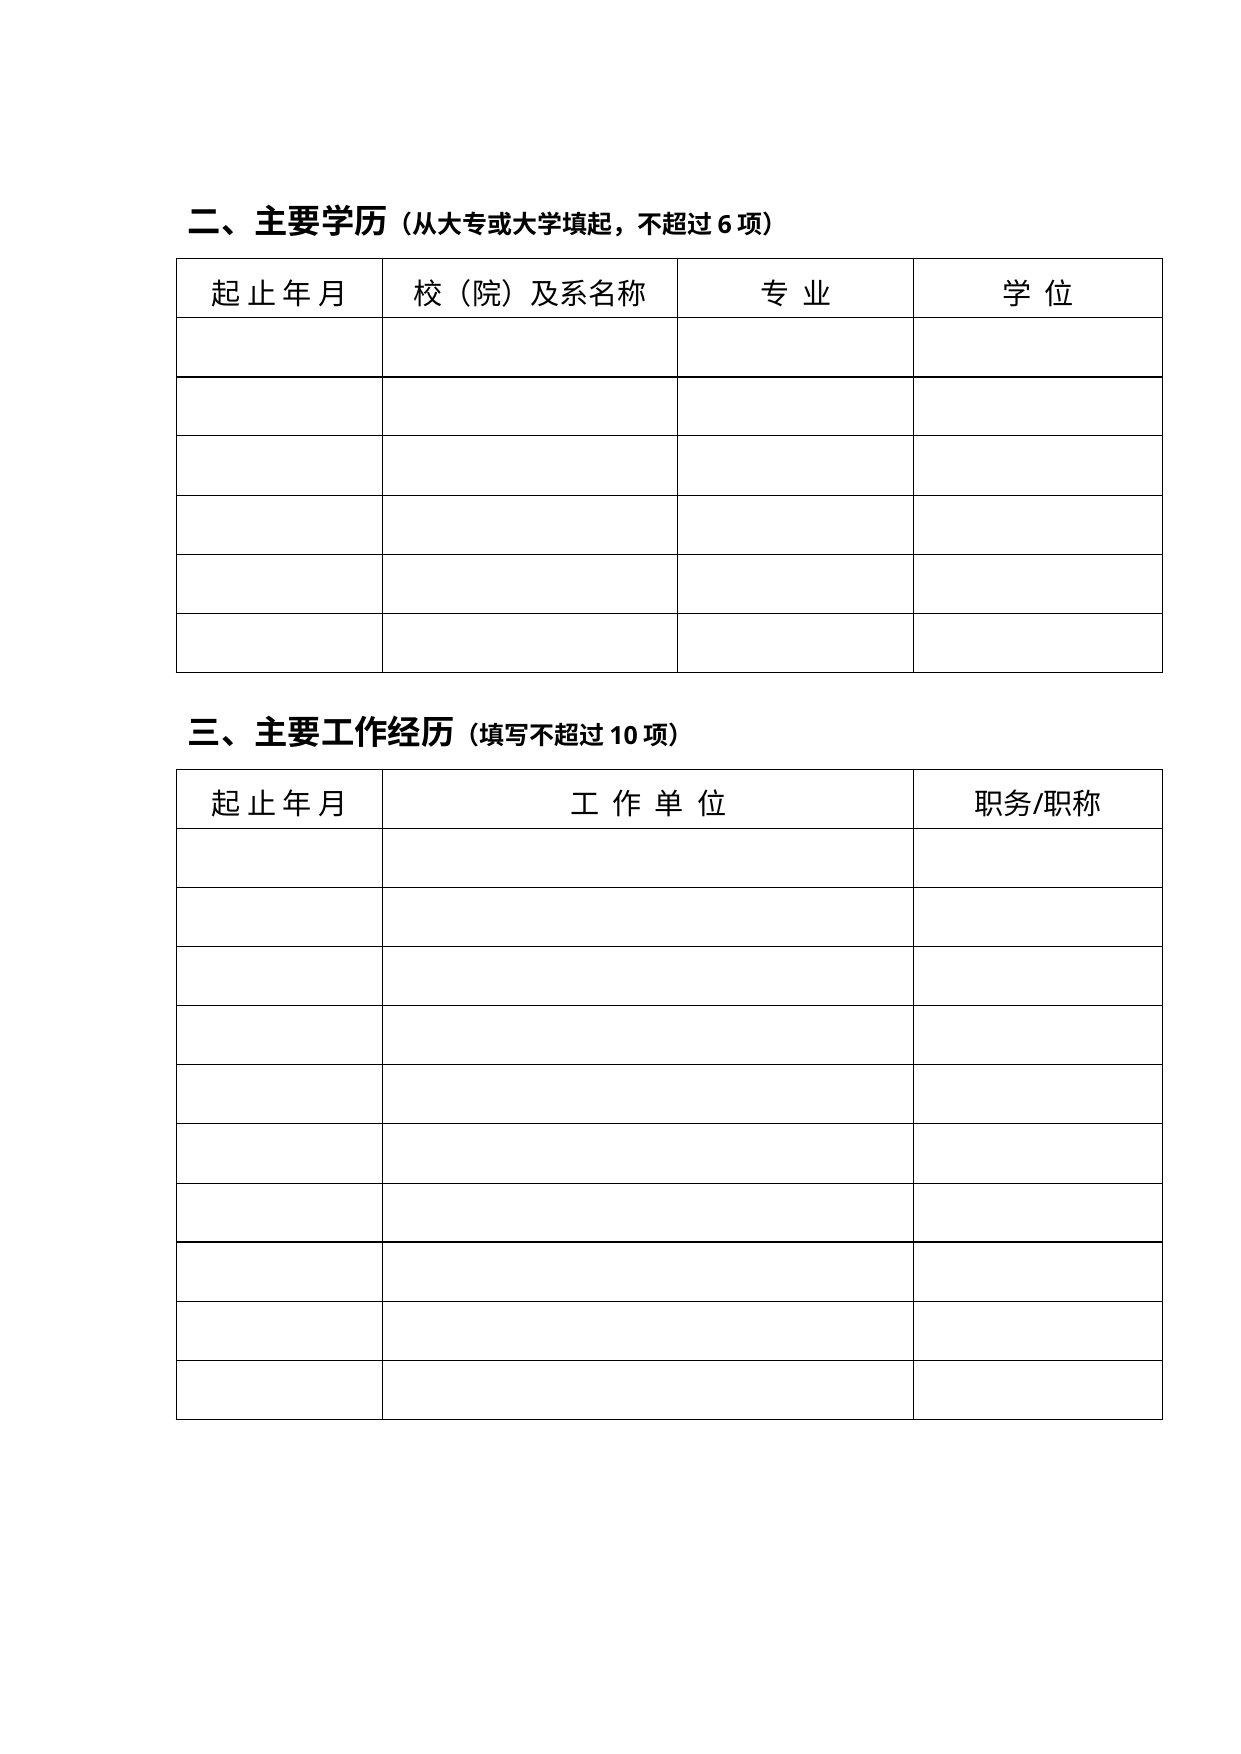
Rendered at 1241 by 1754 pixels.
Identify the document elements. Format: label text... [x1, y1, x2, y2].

table_cell [383, 1302, 913, 1359]
table_header 校（院）及系名称 [383, 259, 677, 317]
table_cell [383, 1006, 913, 1064]
table_cell [914, 1243, 1162, 1301]
table_cell [914, 555, 1162, 613]
table_cell [914, 1006, 1162, 1064]
table_cell [678, 378, 913, 435]
table_header 职务/职称 [914, 770, 1162, 828]
table_header 起 止 年 月 [177, 259, 382, 317]
table_cell [678, 436, 913, 494]
table_cell [914, 1065, 1162, 1123]
table_cell [383, 1065, 913, 1123]
table_header 专 业 [678, 259, 913, 317]
table_cell [914, 1124, 1162, 1182]
table_cell [383, 1124, 913, 1182]
table_cell [914, 888, 1162, 946]
table_header 起 止 年 月 [177, 770, 382, 828]
table_cell [383, 1361, 913, 1419]
table_cell [177, 1124, 382, 1182]
table_cell [177, 1006, 382, 1064]
table_cell [914, 1302, 1162, 1359]
table_cell [914, 378, 1162, 435]
table_cell [914, 1361, 1162, 1419]
table_cell [914, 614, 1162, 672]
table_cell [177, 1302, 382, 1359]
table_cell [177, 829, 382, 887]
table_cell [678, 318, 913, 376]
table_cell [383, 947, 913, 1005]
table_cell [678, 496, 913, 553]
table_cell [177, 378, 382, 435]
table_cell [383, 436, 677, 494]
table_cell [383, 1184, 913, 1241]
table_cell [383, 829, 913, 887]
table_cell [177, 436, 382, 494]
table_cell [177, 888, 382, 946]
table_cell [678, 555, 913, 613]
table_cell [383, 1243, 913, 1301]
table_cell [177, 1065, 382, 1123]
table_cell [177, 318, 382, 376]
table_cell [383, 496, 677, 553]
table_cell [914, 829, 1162, 887]
table_cell [177, 1243, 382, 1301]
title 二、主要学历（从大专或大学填起，不超过6项） [187, 187, 1053, 252]
table_cell [177, 1184, 382, 1241]
table_header 学 位 [914, 259, 1162, 317]
table_cell [177, 947, 382, 1005]
table_cell [914, 1184, 1162, 1241]
table_cell [383, 614, 677, 672]
table_cell [383, 555, 677, 613]
table_cell [383, 888, 913, 946]
table_cell [383, 318, 677, 376]
table_cell [383, 378, 677, 435]
table_cell [177, 614, 382, 672]
table_cell [678, 614, 913, 672]
title 三、主要工作经历（填写不超过10项） [187, 698, 1053, 763]
table_header 工 作 单 位 [383, 770, 913, 828]
table_cell [177, 496, 382, 553]
table_cell [177, 1361, 382, 1419]
table_cell [914, 436, 1162, 494]
table_cell [177, 555, 382, 613]
table_cell [914, 318, 1162, 376]
table_cell [914, 947, 1162, 1005]
table_cell [914, 496, 1162, 553]
